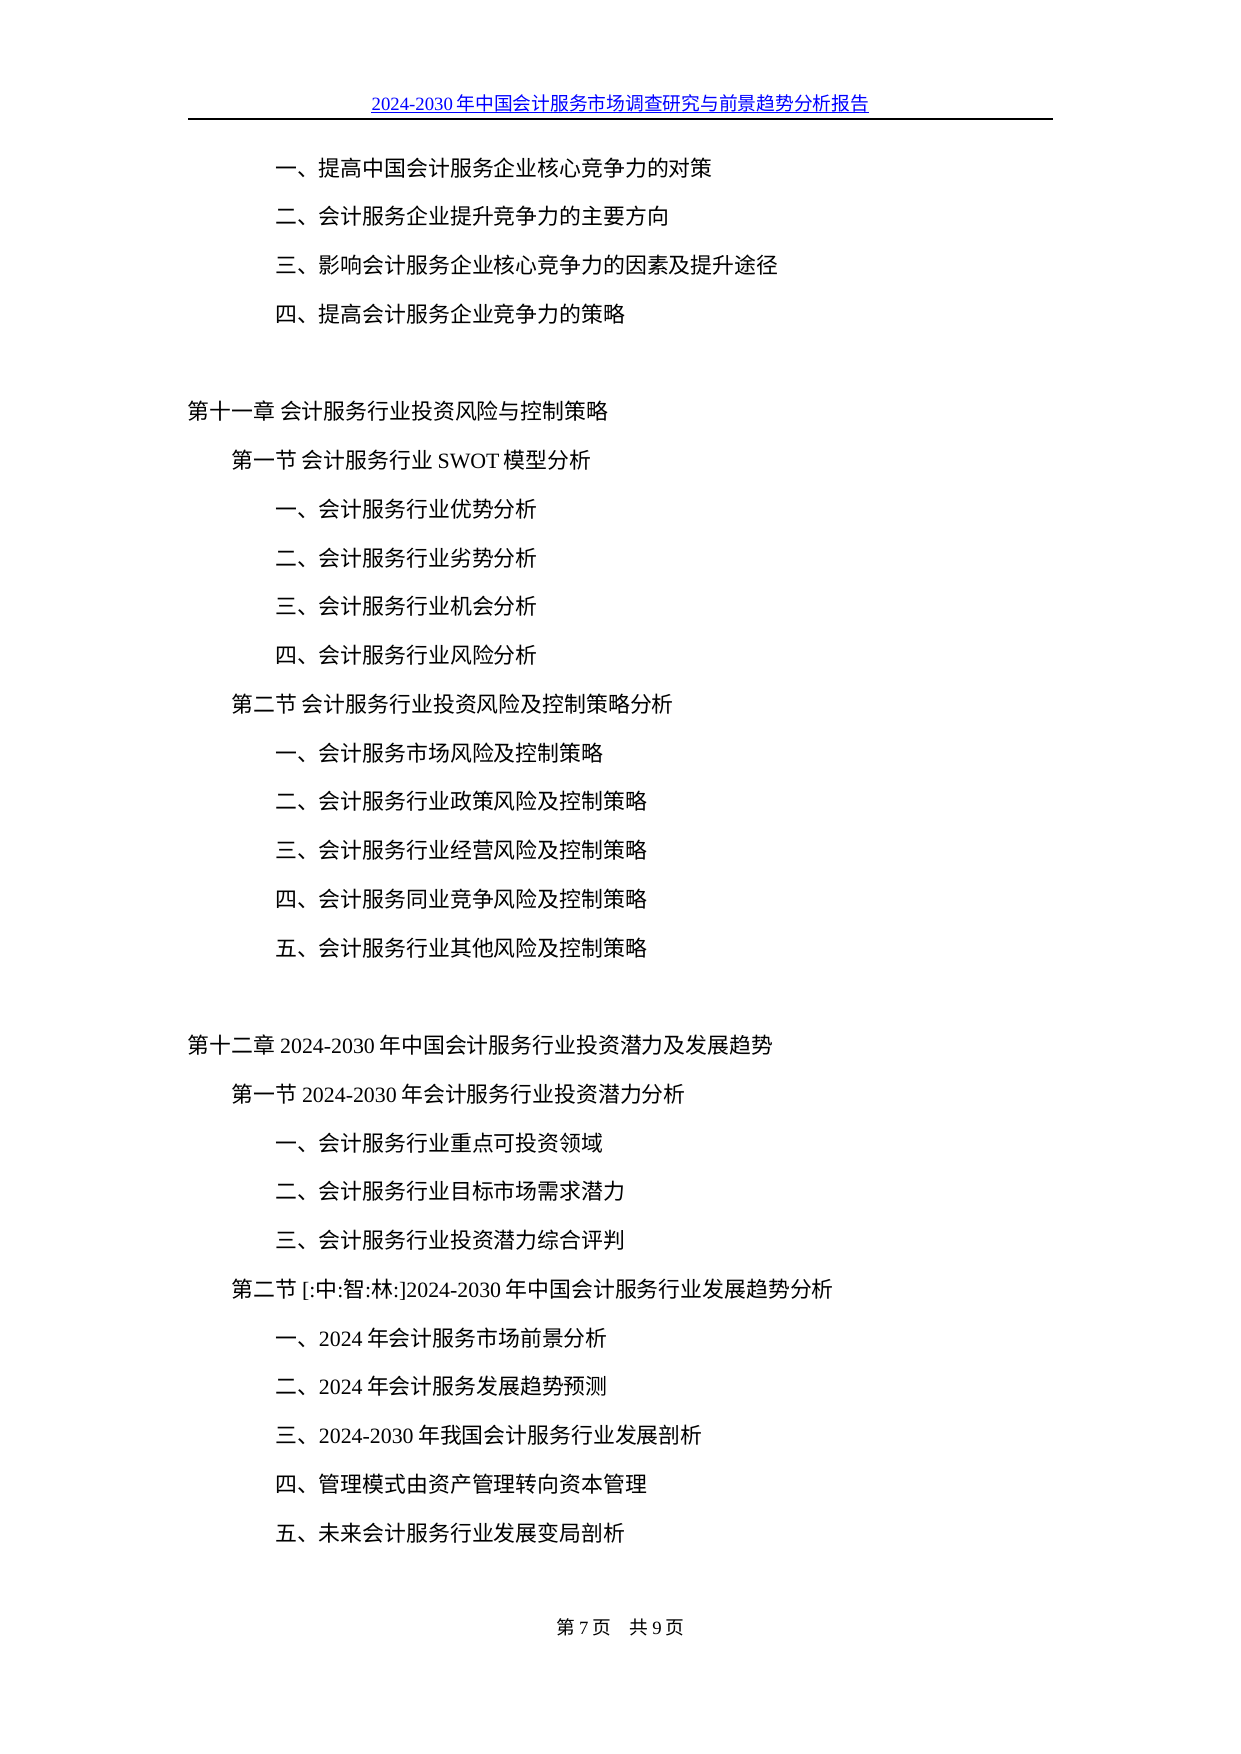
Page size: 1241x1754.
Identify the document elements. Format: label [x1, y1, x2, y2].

text [187, 150, 1053, 1548]
